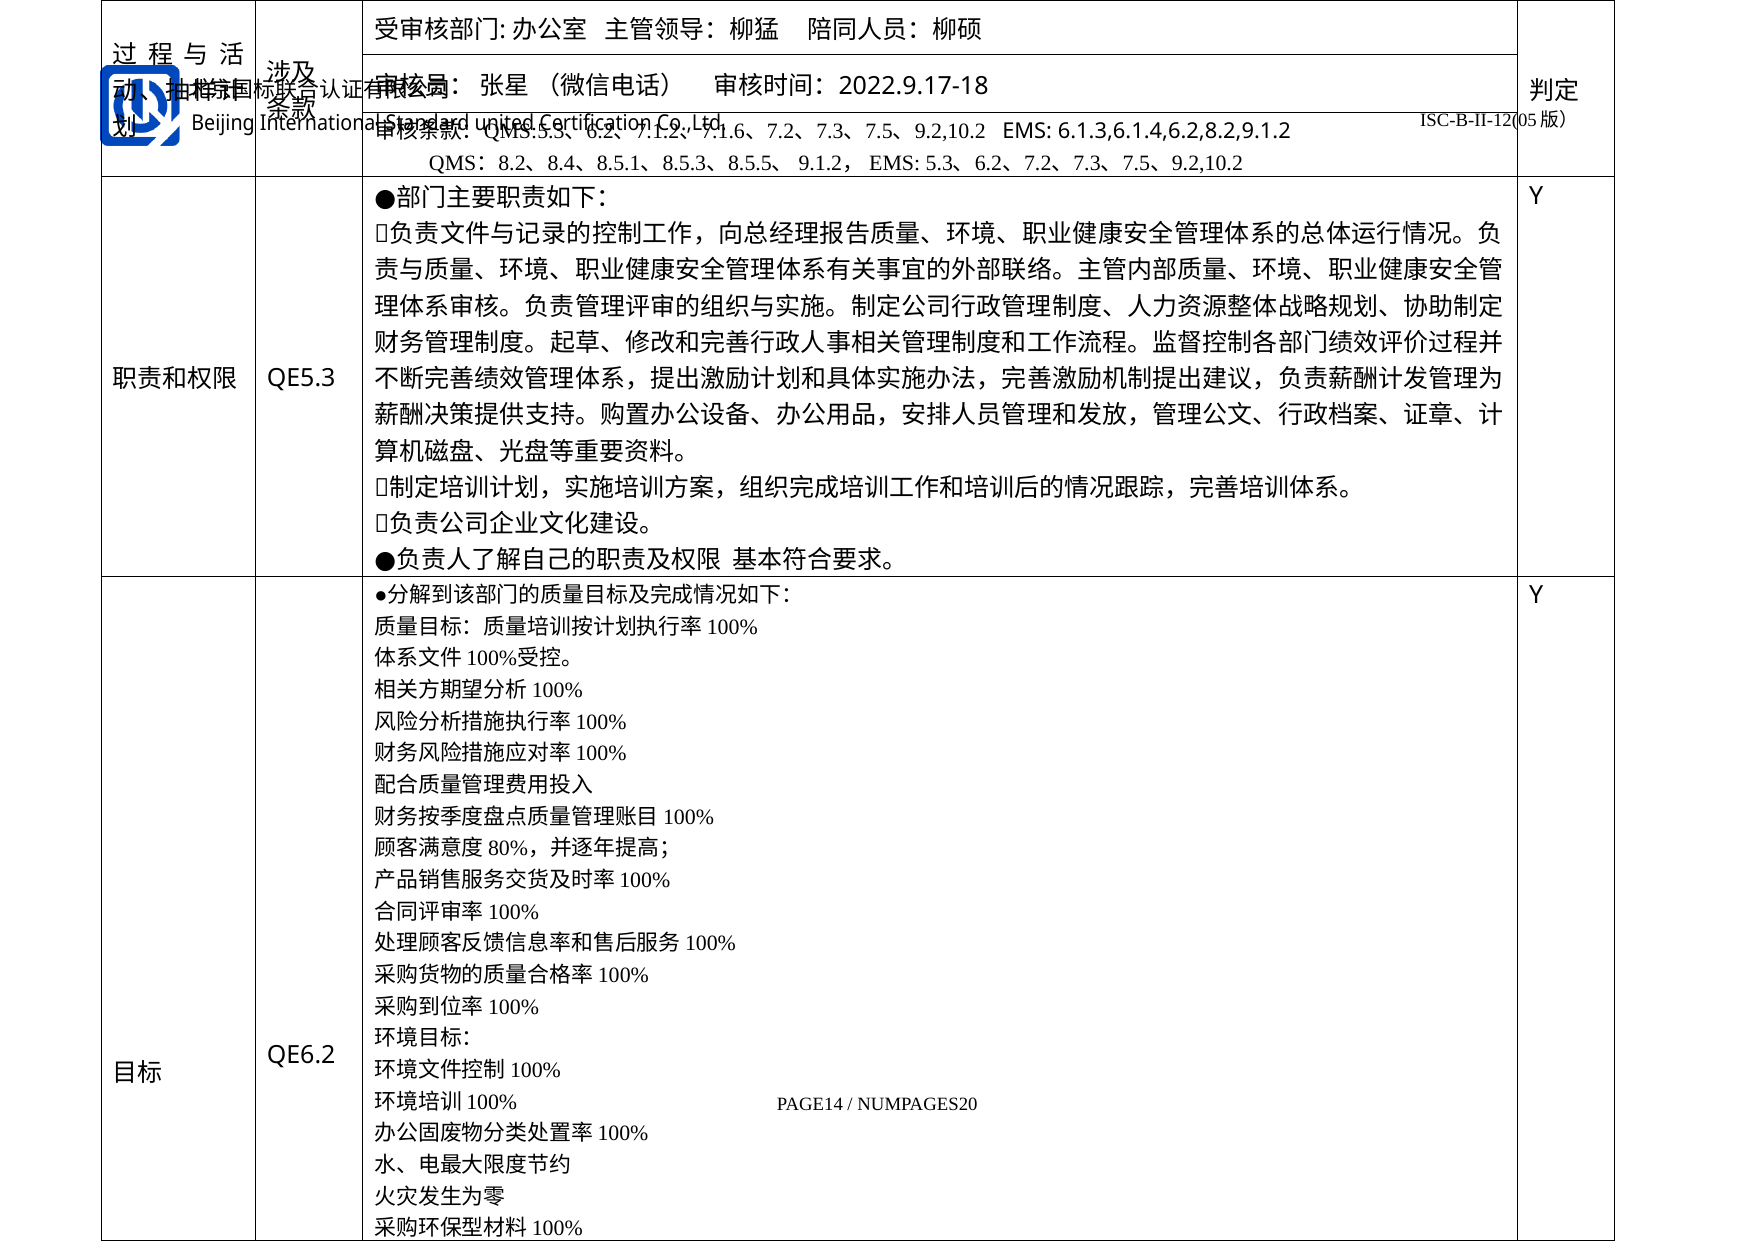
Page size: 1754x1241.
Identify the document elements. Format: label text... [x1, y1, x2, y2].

table_cell 目标 [102, 577, 255, 1240]
table_cell 审核员： 张星 （微信电话） 审核时间：2022.9.17-18 [363, 55, 1517, 112]
table_cell ●部门主要职责如下： 负责文件与记录的控制工作，向总经理报告质量、环境、职业健康安全管理体系的总体运行情况。负责与质量、环境、职业健康安全管理体系有关事宜的外部联络。主管内部质量、环境、职业健康安全管理体系审核。负责管理评审的组织与实施。制定公司行政管理制度、人力资源整体战略规划、协助制定财务管理制度。起草、修改和完善行政人事相关管理制度和工作流程。监督控制各部门绩效评价过程并不断完善绩效管理体系，提出激励计划和具体实施办法，完善激励机制提出建议，负责薪酬计发管理为薪酬决策提供支持。购置办公设备、办公用品，安排人员管理和发放，管理公文、行政档案、证章、计算机磁盘、光盘等重要资料。 制定培训计划，实施培训方案，组织完成培训工作和培训后的情况跟踪，完善培训体系。 负责公司企业文化建设。 ●负责人了解自己的职责及权限 基本符合要求。 [363, 177, 1517, 576]
table_cell Y [1518, 177, 1614, 576]
table_cell QE6.2 [256, 577, 362, 1240]
table_cell 审核条款：QMS:5.3、6.2、7.1.2、7.1.6、7.2、7.3、7.5、9.2,10.2 EMS: 6.1.3,6.1.4,6.2,8.2,9.1.2 QMS：8.2、8.4、8.5.1、8.5.3、8.5.5、 9.1.2， EMS: 5.3、6.2、7.2、7.3、7.5、9.2,10.2 [363, 113, 1517, 176]
table_cell QE5.3 [256, 177, 362, 576]
table_header 涉及 条款 [256, 1, 362, 176]
table_header 过程与活动、抽样计划 [102, 1, 255, 176]
table_header 判定 [1518, 1, 1614, 176]
table_header 受审核部门: 办公室 主管领导：柳猛 陪同人员：柳硕 [363, 1, 1517, 54]
table_cell ●分解到该部门的质量目标及完成情况如下： 质量目标：质量培训按计划执行率100% 体系文件100%受控。 相关方期望分析100% 风险分析措施执行率100% 财务风险措施应对率100% 配合质量管理费用投入 财务按季度盘点质量管理账目100% 顾客满意度80%，并逐年提高； 产品销售服务交货及时率100% 合同评审率100% 处理顾客反馈信息率和售后服务100% 采购货物的质量合格率 100% 采购到位率100% 环境目标： 环境文件控制100% 环境培训100% 办公固废物分类处置率100% 水、电最大限度节约 火灾发生为零 采购环保型材料100% 销售环保产品100% 负责资金的提供满足管理体系要求 办公固废物回收率达100% 火灾发生为零 ●查2022年第二季度质量、环境目标完成情况：均完成 基本符合要求。 抽环境管理方案： 指标：火灾发生为零 管理方案：1.按照各项消防设施和消防设备在办公区和生产区。2.消防设备按照位置明显，易于使用，定期检查。3.在特殊地区严禁烟火和张贴防火标示.。4.定期对安防设备进行检测和演练。5.加强防火意识和防火设备使用培训。 基本符合要求。 [363, 577, 1517, 1240]
table_cell Y [1518, 577, 1614, 1240]
table_cell 职责和权限 [102, 177, 255, 576]
